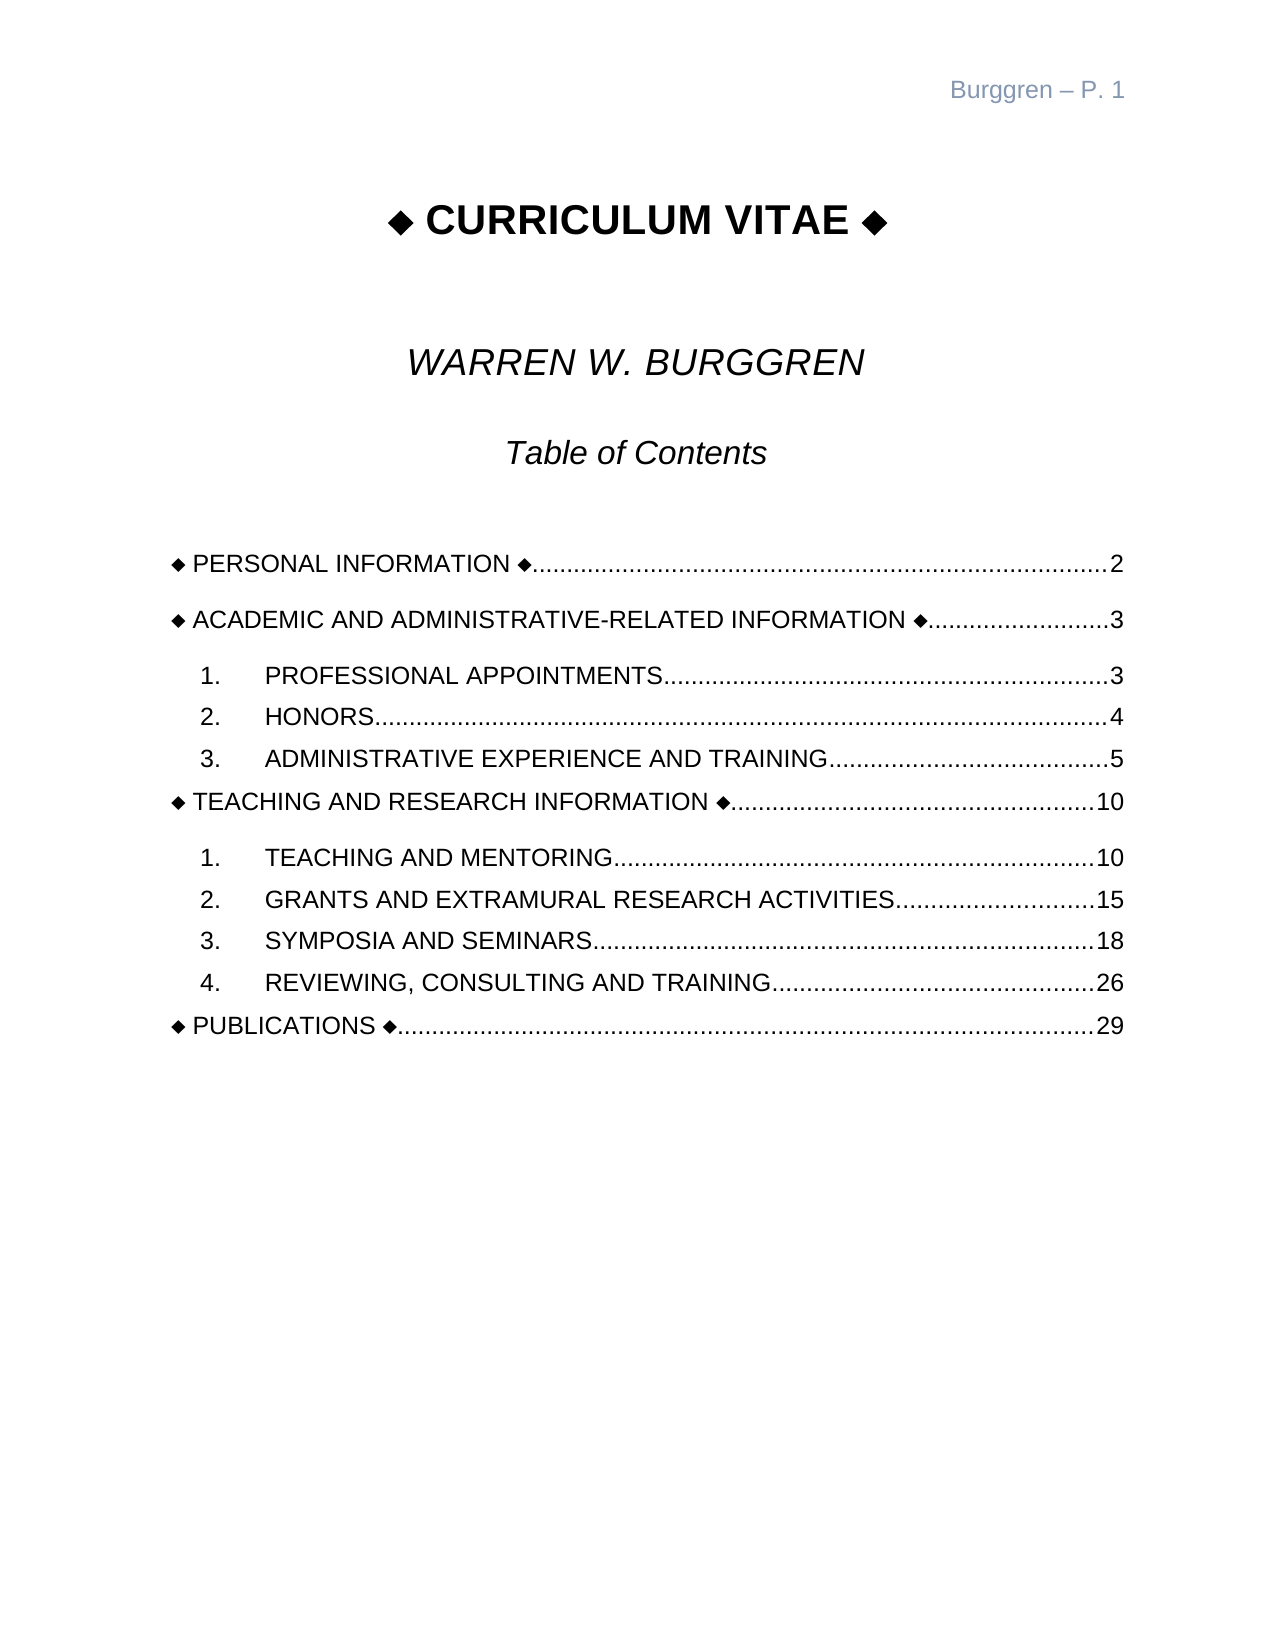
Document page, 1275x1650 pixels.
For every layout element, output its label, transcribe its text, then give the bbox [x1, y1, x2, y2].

list WARREN W. BURGGREN [150, 341, 1125, 384]
list CURRICULUM VITAE [150, 196, 1125, 244]
